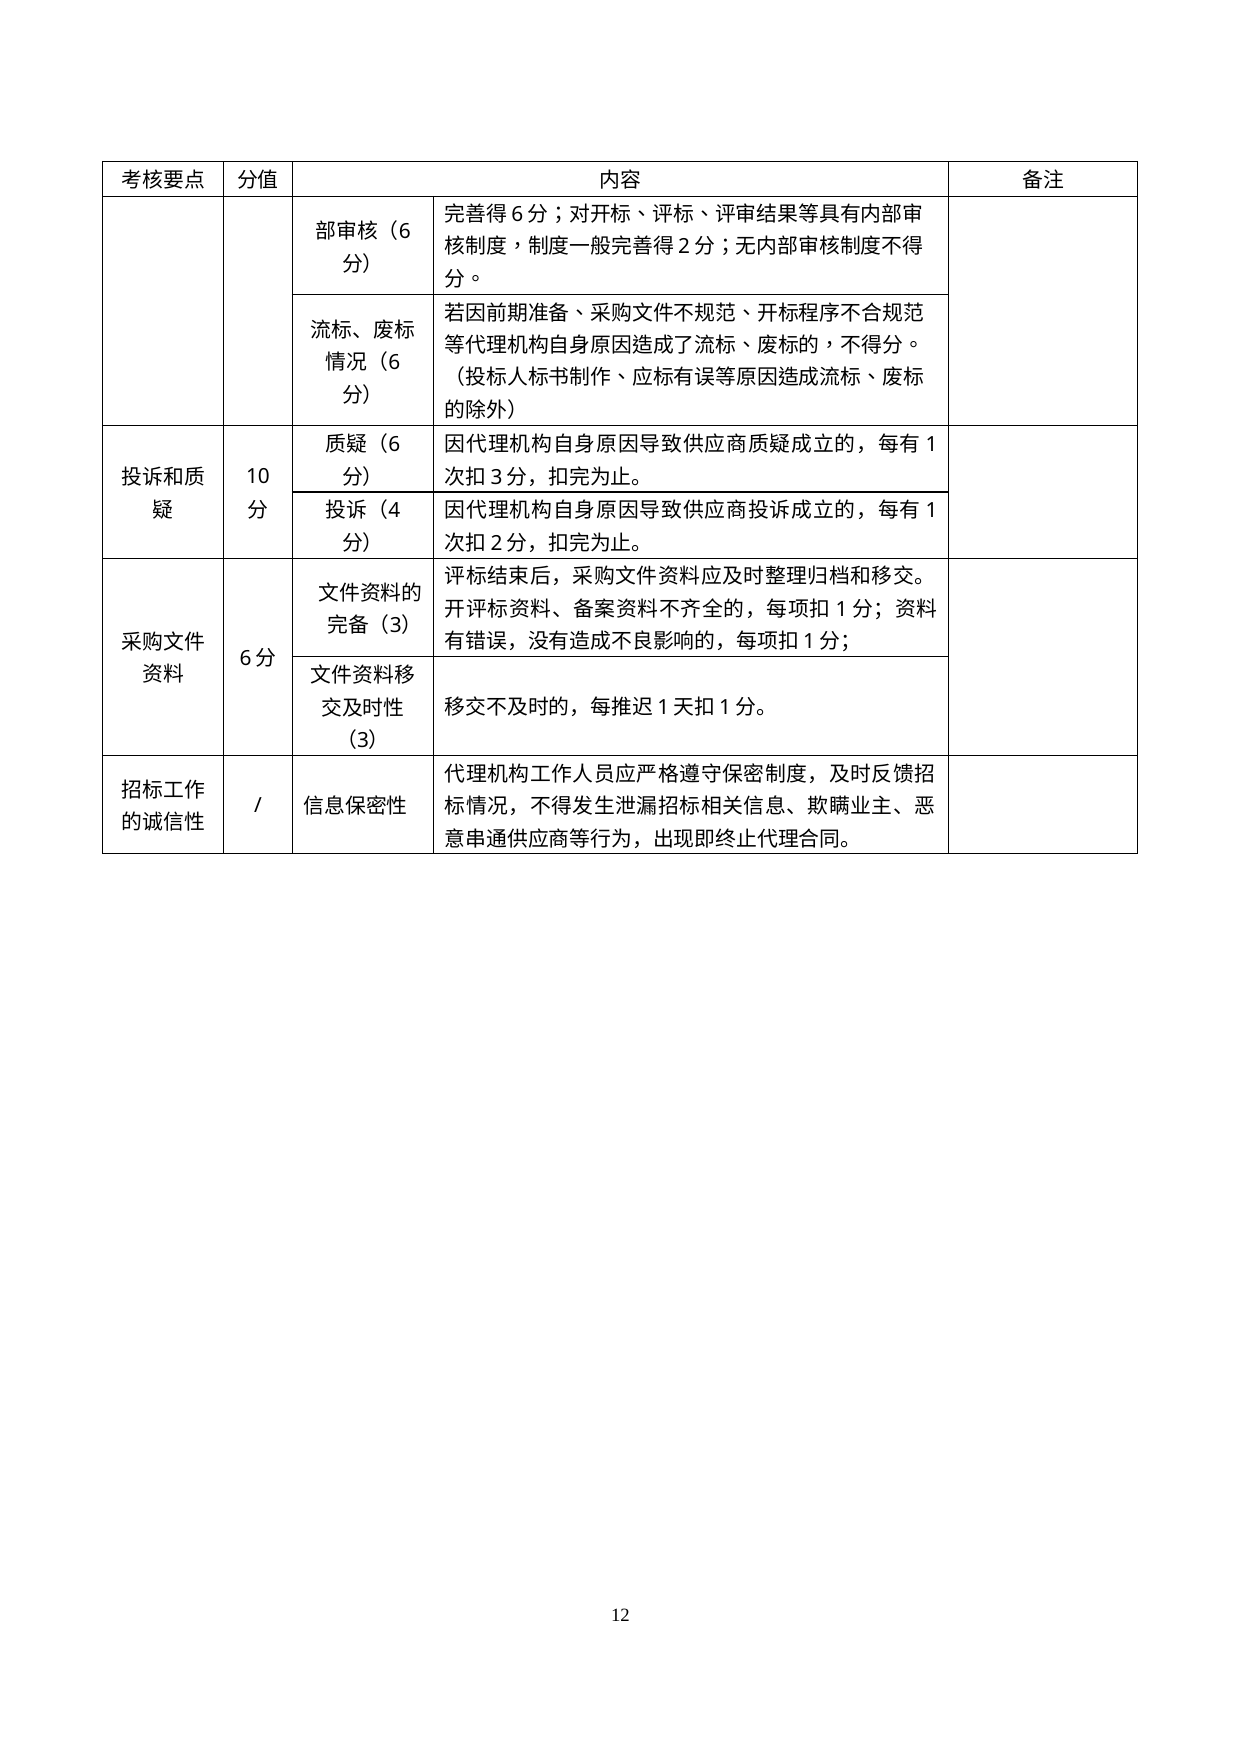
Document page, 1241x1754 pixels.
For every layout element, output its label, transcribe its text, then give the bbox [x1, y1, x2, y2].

table_cell 代理机构工作人员应严格遵守保密制度，及时反馈招标情况，不得发生泄漏招标相关信息、欺瞒业主、恶意串通供应商等行为，出现即终止代理合同。 [434, 756, 948, 853]
table_cell [949, 426, 1137, 557]
table_cell 质疑（6分） [293, 426, 433, 491]
table_cell 投诉（4分） [293, 493, 433, 557]
table_cell 采购文件资料 [103, 559, 223, 754]
table_cell 评标结束后，采购文件资料应及时整理归档和移交。开评标资料、备案资料不齐全的，每项扣1分；资料有错误，没有造成不良影响的，每项扣1分； [434, 559, 948, 656]
table_header 内容 [293, 162, 948, 196]
table_cell 因代理机构自身原因导致供应商投诉成立的，每有1次扣2分，扣完为止。 [434, 493, 948, 557]
table_cell 投诉和质疑 [103, 426, 223, 557]
table_cell / [224, 756, 292, 853]
table_cell 评审结果内部审核（6分） [293, 197, 433, 294]
table_cell 移交不及时的，每推迟1天扣1分。 [434, 657, 948, 754]
table_header 分值 [224, 162, 292, 196]
table_cell 若因前期准备、采购文件不规范、开标程序不合规范等代理机构自身原因造成了流标、废标的，不得分。（投标人标书制作、应标有误等原因造成流标、废标的除外） [434, 295, 948, 425]
table_cell 10分 [224, 426, 292, 557]
table_cell 信息保密性 [293, 756, 433, 853]
table_cell 文件资料移交及时性（3） [293, 657, 433, 754]
table_cell 6分 [224, 559, 292, 754]
table_header 备注 [949, 162, 1137, 196]
table_cell [949, 756, 1137, 853]
table_cell [949, 559, 1137, 754]
table_cell 文件资料的完备（3） [293, 559, 433, 656]
table_cell 因代理机构自身原因导致供应商质疑成立的，每有1次扣3分，扣完为止。 [434, 426, 948, 491]
table_cell 招标工作的诚信性 [103, 756, 223, 853]
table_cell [434, 197, 948, 294]
table_cell 流标、废标情况（6分） [293, 295, 433, 425]
table_header 考核要点 [103, 162, 223, 196]
